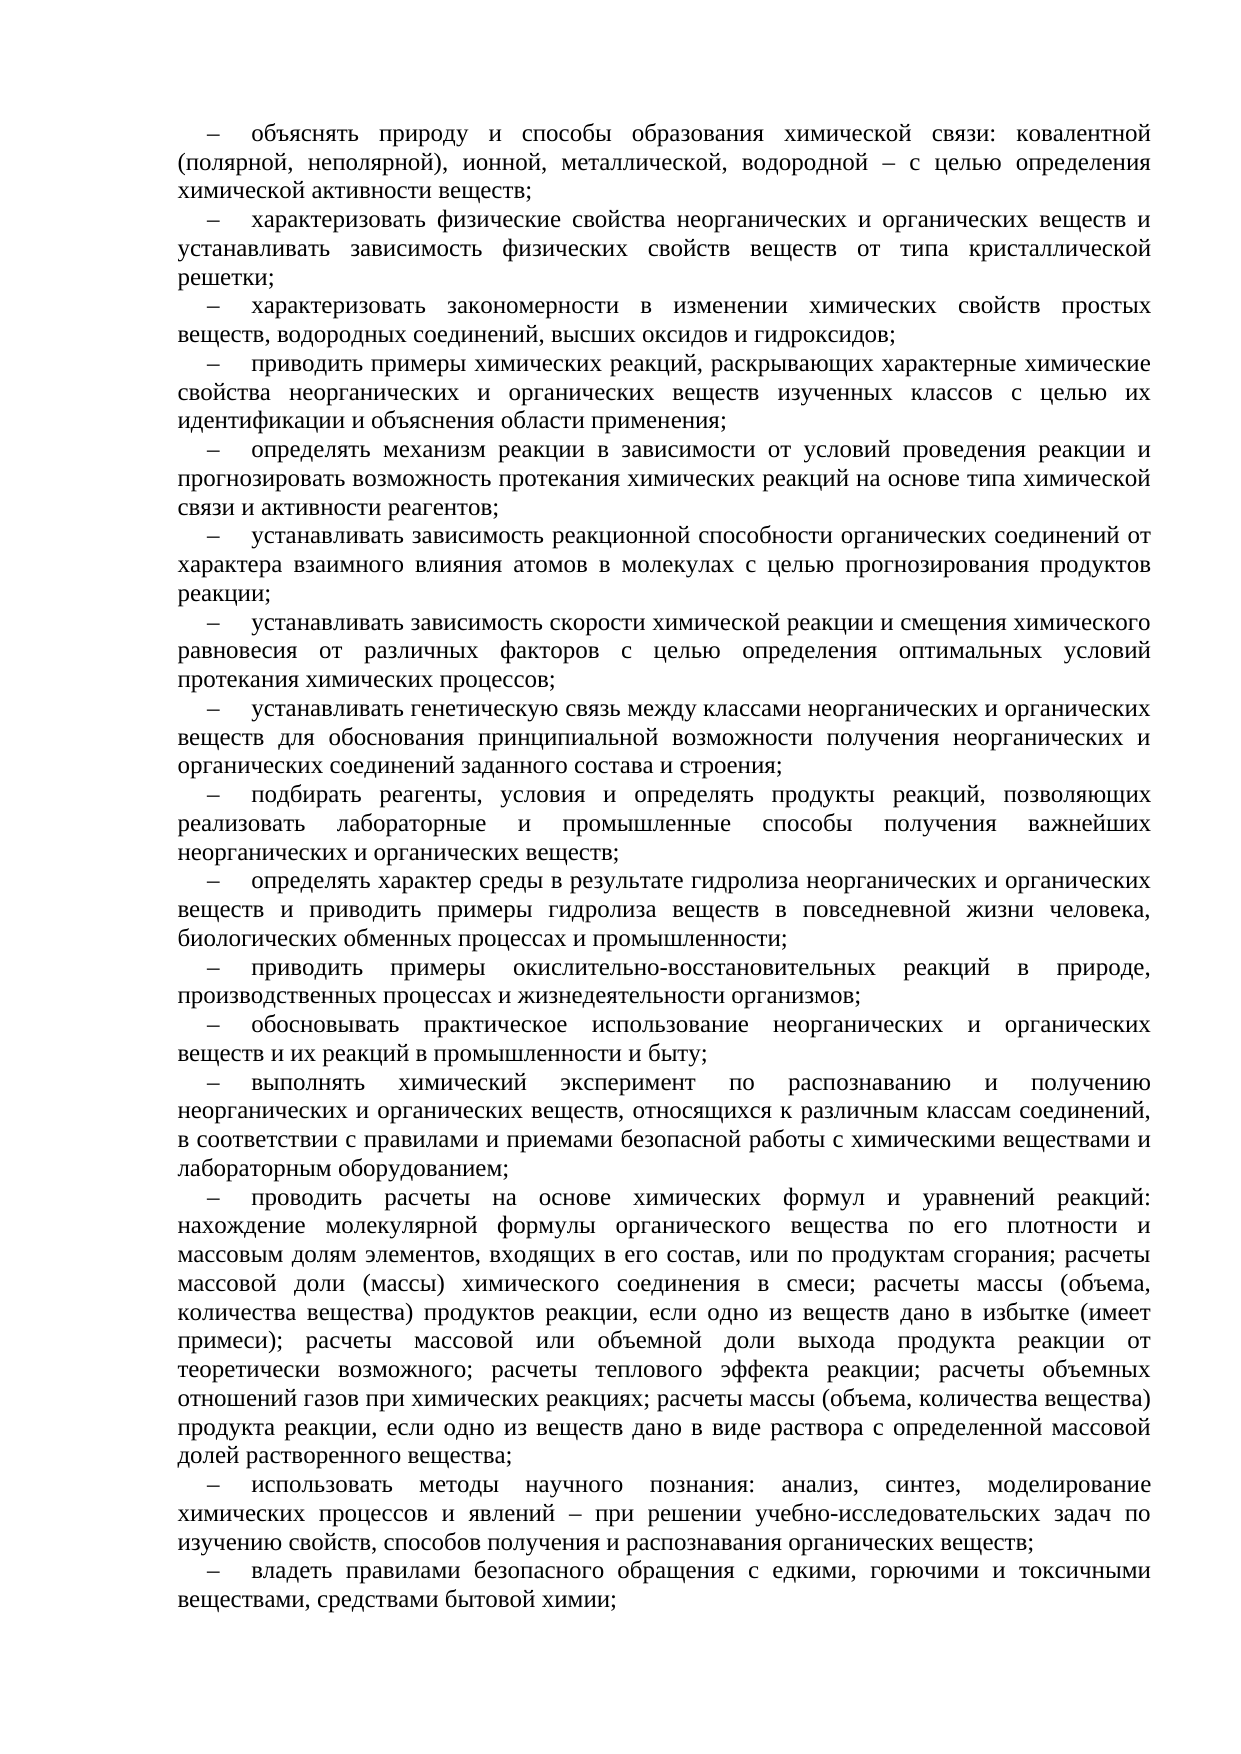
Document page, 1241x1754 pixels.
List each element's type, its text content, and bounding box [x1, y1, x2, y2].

text характеризовать закономерности в изменении химических свойств простых веществ, водородных соединений, высших оксидов и гидроксидов; [177, 291, 1152, 348]
text проводить расчеты на основе химических формул и уравнений реакций: нахождение молекулярной формулы органического вещества по его плотности и массовым долям элементов, входящих в его состав, или по продуктам сгорания; расчеты массовой доли (массы) химического соединения в смеси; расчеты массы (объема, количества вещества) продуктов реакции, если одно из веществ дано в избытке (имеет примеси); расчеты массовой или объемной доли выхода продукта реакции от теоретически возможного; расчеты теплового эффекта реакции; расчеты объемных отношений газов при химических реакциях; расчеты массы (объема, количества вещества) продукта реакции, если одно из веществ дано в виде раствора с определенной массовой долей растворенного вещества; [177, 1182, 1152, 1469]
text устанавливать генетическую связь между классами неорганических и органических веществ для обоснования принципиальной возможности получения неорганических и органических соединений заданного состава и строения; [177, 693, 1152, 779]
text выполнять химический эксперимент по распознаванию и получению неорганических и органических веществ, относящихся к различным классам соединений, в соответствии с правилами и приемами безопасной работы с химическими веществами и лабораторным оборудованием; [177, 1067, 1152, 1182]
text владеть правилами безопасного обращения с едкими, горючими и токсичными веществами, средствами бытовой химии; [177, 1556, 1152, 1613]
text определять механизм реакции в зависимости от условий проведения реакции и прогнозировать возможность протекания химических реакций на основе типа химической связи и активности реагентов; [177, 434, 1152, 521]
text устанавливать зависимость реакционной способности органических соединений от характера взаимного влияния атомов в молекулах с целью прогнозирования продуктов реакции; [177, 521, 1152, 607]
text приводить примеры химических реакций, раскрывающих характерные химические свойства неорганических и органических веществ изученных классов с целью их идентификации и объяснения области применения; [177, 348, 1152, 434]
text приводить примеры окислительно-восстановительных реакций в природе, производственных процессах и жизнедеятельности организмов; [177, 952, 1152, 1009]
text определять характер среды в результате гидролиза неорганических и органических веществ и приводить примеры гидролиза веществ в повседневной жизни человека, биологических обменных процессах и промышленности; [177, 866, 1152, 952]
text характеризовать физические свойства неорганических и органических веществ и устанавливать зависимость физических свойств веществ от типа кристаллической решетки; [177, 204, 1152, 291]
text использовать методы научного познания: анализ, синтез, моделирование химических процессов и явлений – при решении учебно-исследовательских задач по изучению свойств, способов получения и распознавания органических веществ; [177, 1469, 1152, 1556]
text обосновывать практическое использование неорганических и органических веществ и их реакций в промышленности и быту; [177, 1009, 1152, 1067]
text объяснять природу и способы образования химической связи: ковалентной (полярной, неполярной), ионной, металлической, водородной – с целью определения химической активности веществ; [177, 118, 1152, 204]
text подбирать реагенты, условия и определять продукты реакций, позволяющих реализовать лабораторные и промышленные способы получения важнейших неорганических и органических веществ; [177, 779, 1152, 866]
text устанавливать зависимость скорости химической реакции и смещения химического равновесия от различных факторов с целью определения оптимальных условий протекания химических процессов; [177, 607, 1152, 693]
